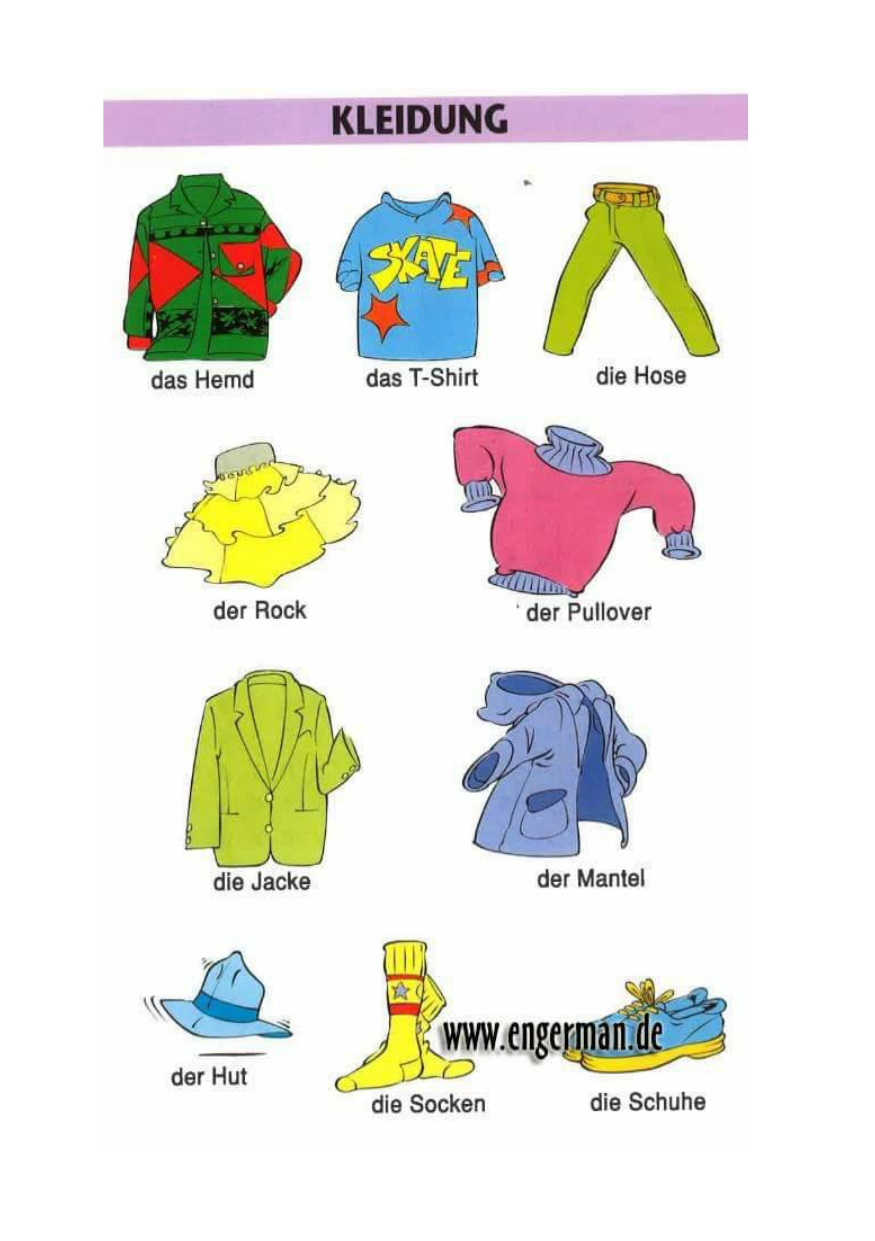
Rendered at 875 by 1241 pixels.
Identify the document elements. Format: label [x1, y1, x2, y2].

picture [103, 88, 749, 1151]
